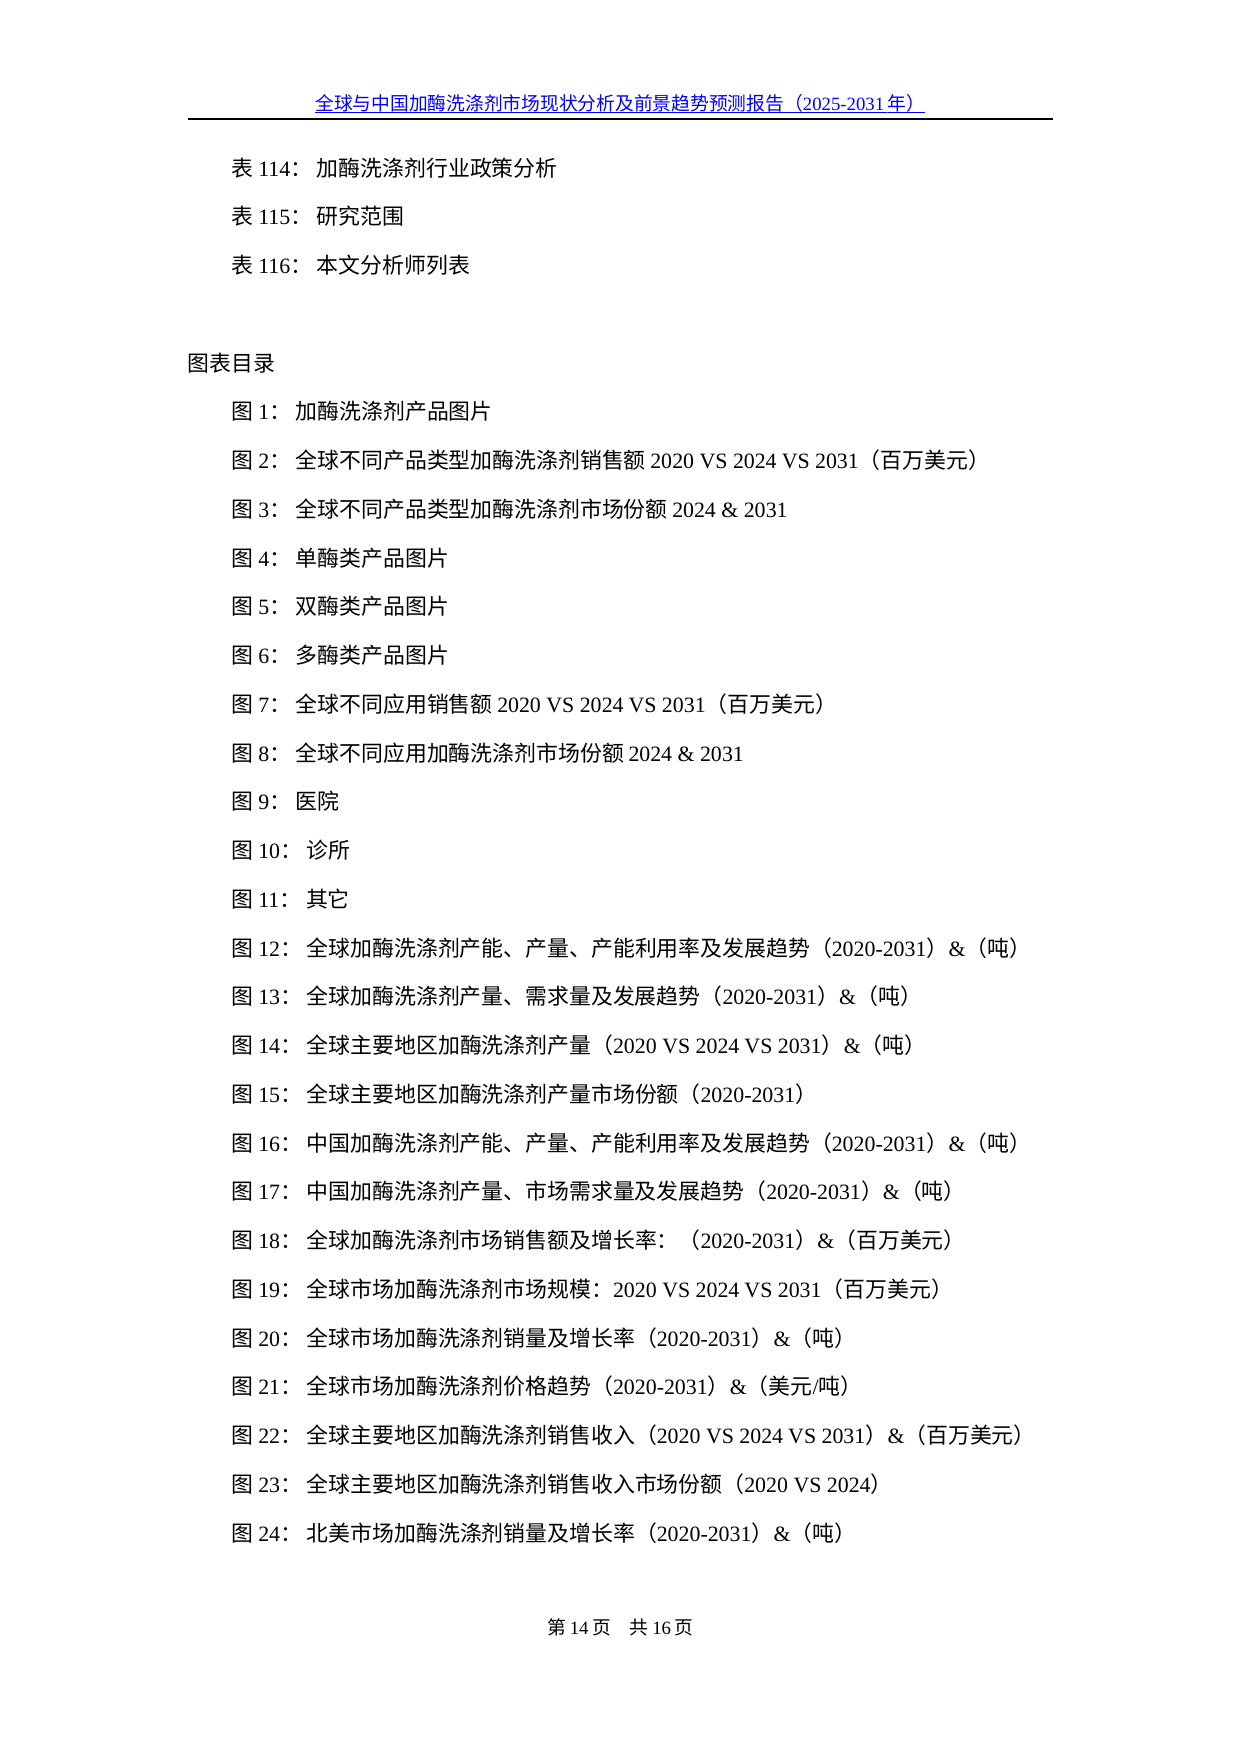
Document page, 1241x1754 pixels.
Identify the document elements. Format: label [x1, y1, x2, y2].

text [187, 150, 1053, 1548]
